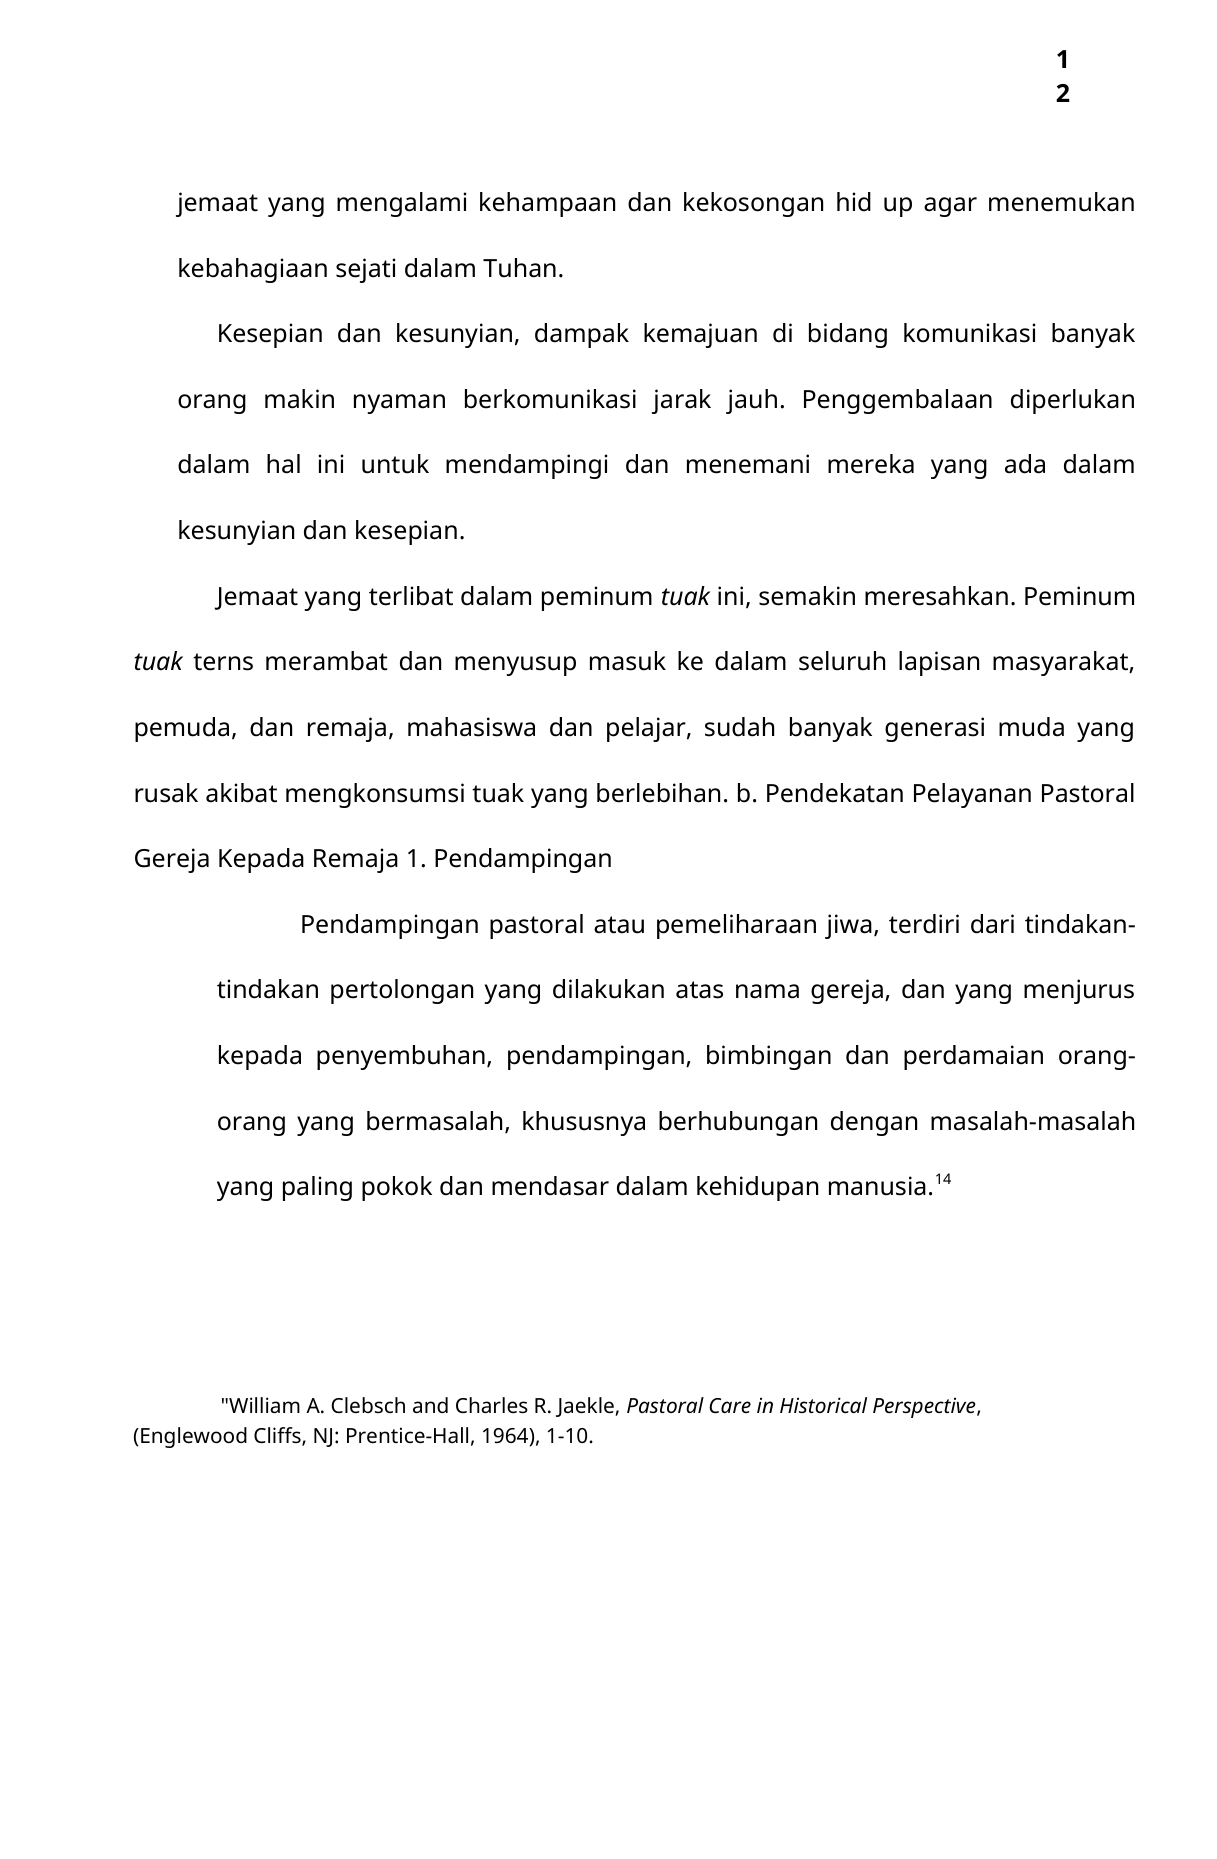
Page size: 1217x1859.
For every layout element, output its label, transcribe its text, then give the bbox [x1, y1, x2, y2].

text Pendampingan pastoral atau pemeliharaan jiwa, terdiri dari tindakan-tindakan pertolongan yang dilakukan atas nama gereja, dan yang menjurus kepada penyembuhan, pendampingan, bimbingan dan perdamaian orang-orang yang bermasalah, khususnya berhubungan dengan masalah-masalah yang paling pokok dan mendasar dalam kehidupan manusia.14 [217, 881, 1137, 1209]
text Jemaat yang terlibat dalam peminum tuak ini, semakin meresahkan. Peminum tuak terns merambat dan menyusup masuk ke dalam seluruh lapisan masyarakat, pemuda, dan remaja, mahasiswa dan pelajar, sudah banyak generasi muda yang rusak akibat mengkonsumsi tuak yang berlebihan. b. Pendekatan Pelayanan Pastoral Gereja Kepada Remaja 1. Pendampingan [133, 553, 1137, 881]
text jemaat yang mengalami kehampaan dan kekosongan hid up agar menemukan kebahagiaan sejati dalam Tuhan. [177, 159, 1137, 290]
text Kesepian dan kesunyian, dampak kemajuan di bidang komunikasi banyak orang makin nyaman berkomunikasi jarak jauh. Penggembalaan diperlukan dalam hal ini untuk mendampingi dan menemani mereka yang ada dalam kesunyian dan kesepian. [177, 290, 1137, 553]
